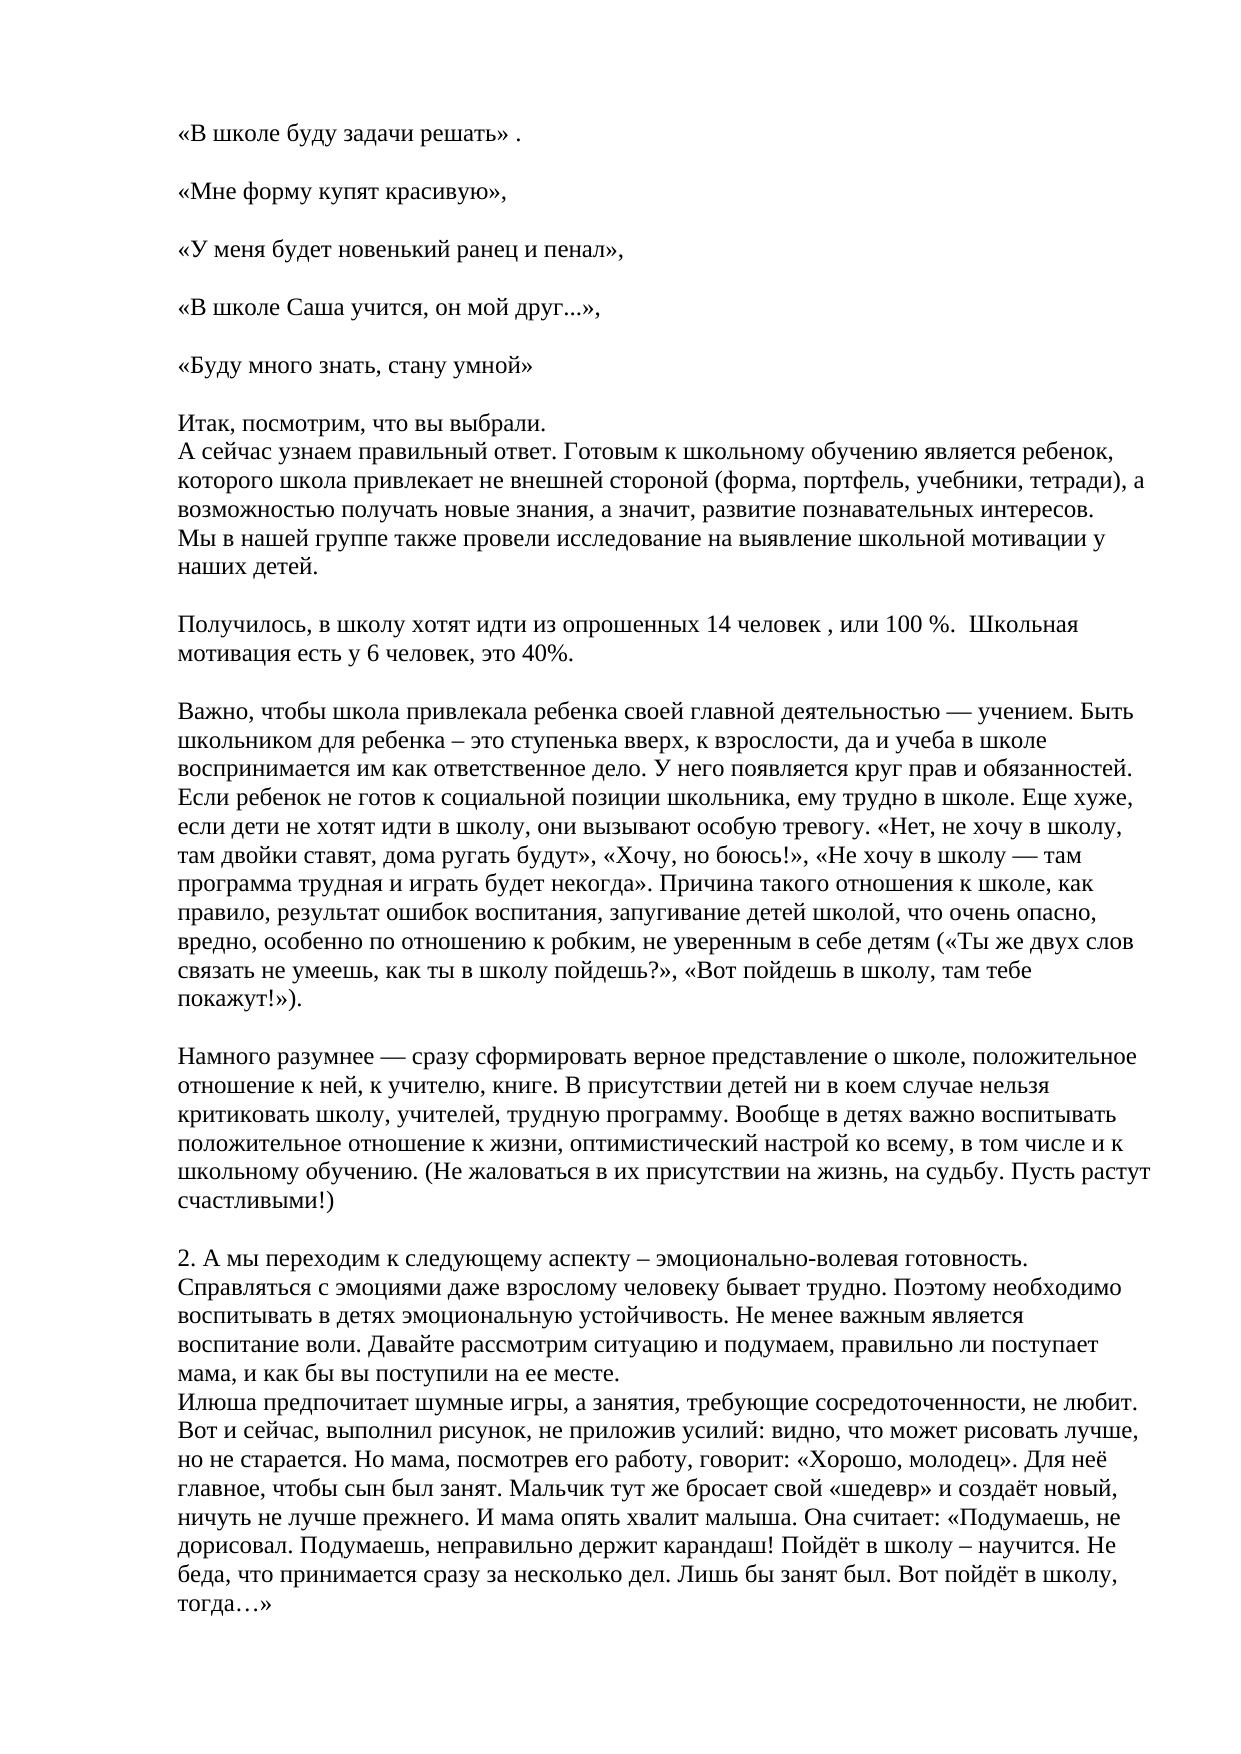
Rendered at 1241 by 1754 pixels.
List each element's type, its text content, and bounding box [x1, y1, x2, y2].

text Итак, посмотрим, что вы выбрали. А сейчас узнаем правильный ответ. Готовым к школьному обучению является ребенок, которого школа привлекает не внешней стороной (форма, портфель, учебники, тетради), а возможностью получать новые знания, а значит, развитие познавательных интересов. Мы в нашей группе также провели исследование на выявление школьной мотивации у наших детей. [177, 408, 1152, 580]
text Получилось, в школу хотят идти из опрошенных 14 человек , или 100 %. Школьная мотивация есть у 6 человек, это 40%. [177, 609, 1152, 667]
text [177, 1243, 1152, 1617]
text «В школе буду задачи решать» . [177, 118, 1152, 147]
text «У меня будет новенький ранец и пенал», [177, 234, 1152, 263]
text «В школе Саша учится, он мой друг...», [177, 292, 1152, 321]
text «Мне форму купят красивую», [177, 176, 1152, 205]
text Намного разумнее — сразу сформировать верное представление о школе, положительное отношение к ней, к учителю, книге. В присутствии детей ни в коем случае нельзя критиковать школу, учителей, трудную программу. Вообще в детях важно воспитывать положительное отношение к жизни, оптимистический настрой ко всему, в том числе и к школьному обучению. (Не жаловаться в их присутствии на жизнь, на судьбу. Пусть растут счастливыми!) [177, 1041, 1152, 1214]
text Важно, чтобы школа привлекала ребенка своей главной деятельностью — учением. Быть школьником для ребенка – это ступенька вверх, к взрослости, да и учеба в школе воспринимается им как ответственное дело. У него появляется круг прав и обязанностей. Если ребенок не готов к социальной позиции школьника, ему трудно в школе. Еще хуже, если дети не хотят идти в школу, они вызывают особую тревогу. «Нет, не хочу в школу, там двойки ставят, дома ругать будут», «Хочу, но боюсь!», «Не хочу в школу — там программа трудная и играть будет некогда». Причина такого отношения к школе, как правило, результат ошибок воспитания, запугивание детей школой, что очень опасно, вредно, особенно по отношению к робким, не уверенным в себе детям («Ты же двух слов связать не умеешь, как ты в школу пойдешь?», «Вот пойдешь в школу, там тебе покажут!»). [177, 696, 1152, 1012]
text «Буду много знать, стану умной» [177, 350, 1152, 378]
